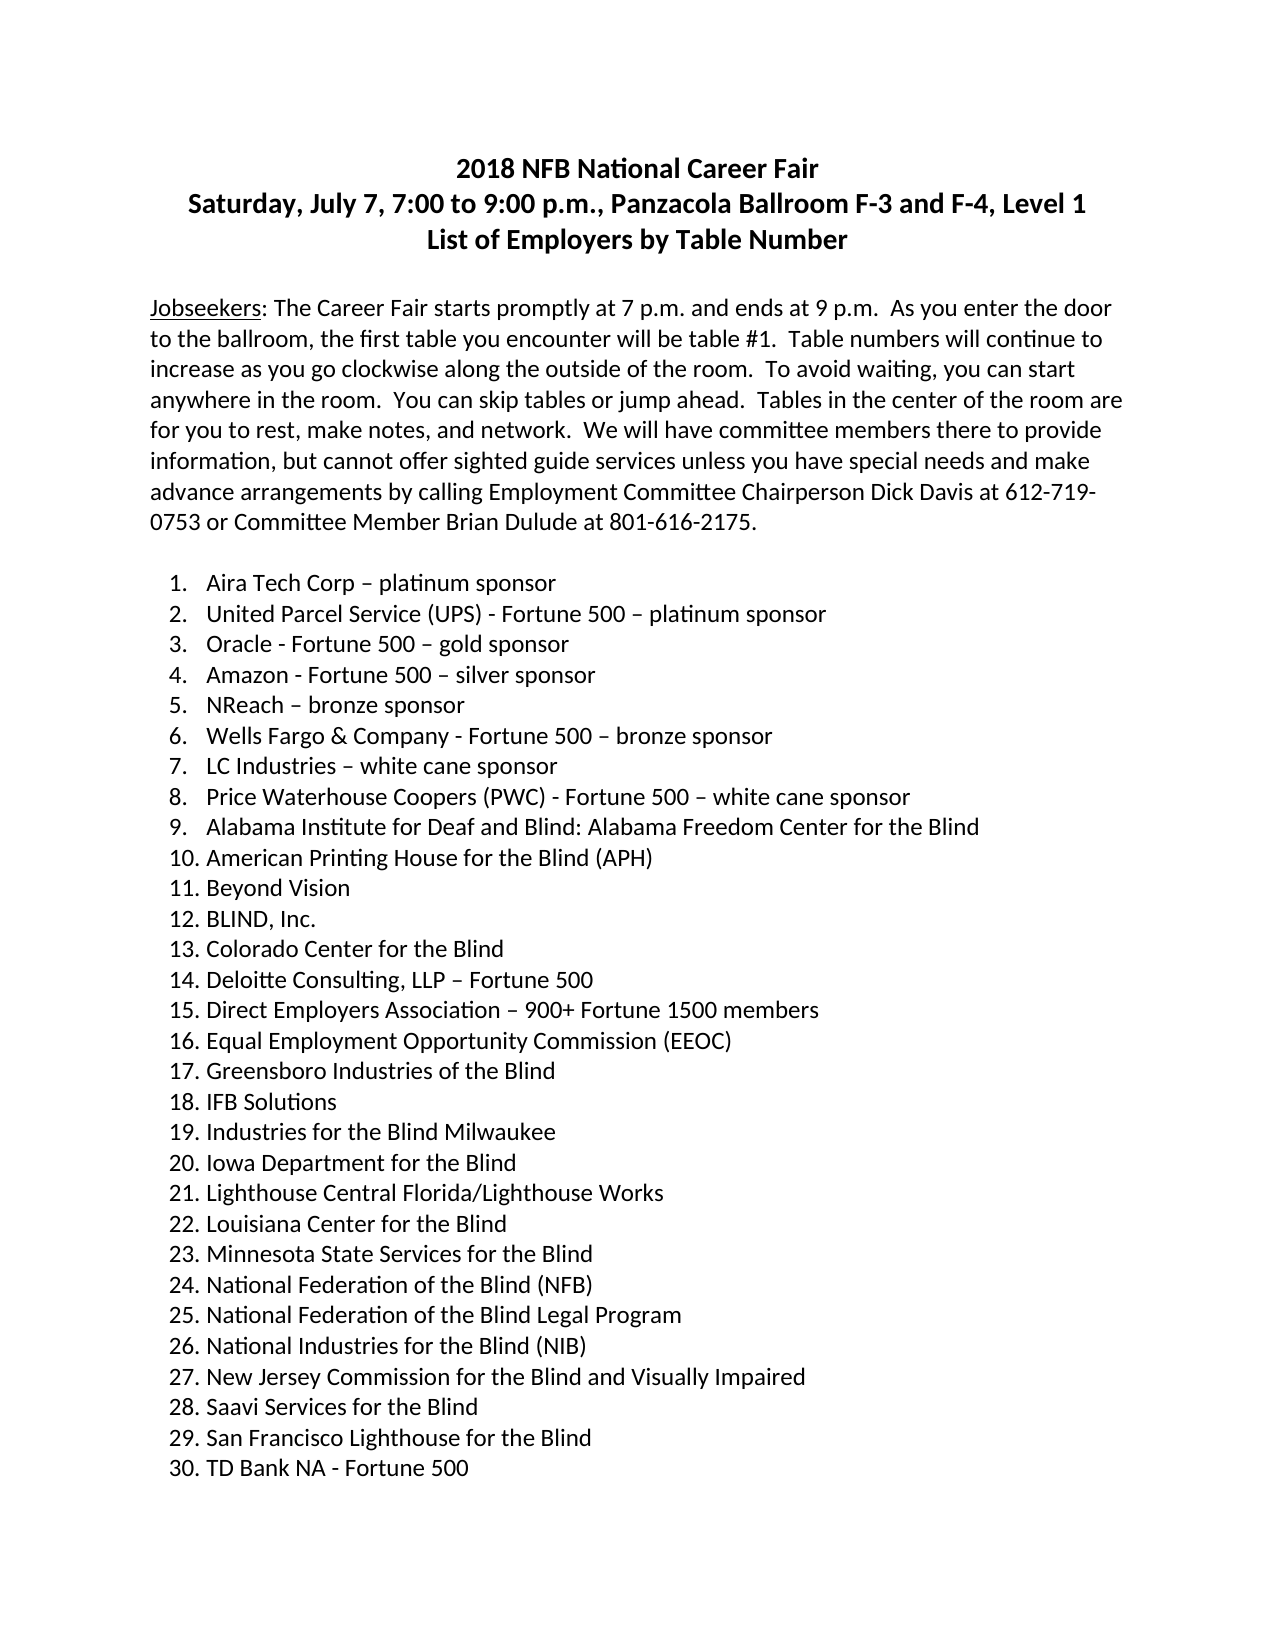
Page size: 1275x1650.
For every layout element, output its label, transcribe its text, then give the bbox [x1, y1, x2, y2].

list Amazon - Fortune 500 – silver sponsor [169, 659, 1125, 689]
list San Francisco Lighthouse for the Blind [169, 1422, 1125, 1452]
list National Federation of the Blind (NFB) [169, 1269, 1125, 1300]
list Direct Employers Association – 900+ Fortune 1500 members [169, 994, 1125, 1025]
list Colorado Center for the Blind [169, 933, 1125, 964]
text 2018 NFB National Career Fair [150, 150, 1125, 186]
list National Industries for the Blind (NIB) [169, 1330, 1125, 1361]
list Price Waterhouse Coopers (PWC) - Fortune 500 – white cane sponsor [169, 781, 1125, 811]
list Industries for the Blind Milwaukee [169, 1117, 1125, 1147]
list Iowa Department for the Blind [169, 1147, 1125, 1178]
list Minnesota State Services for the Blind [169, 1239, 1125, 1269]
text Jobseekers: The Career Fair starts promptly at 7 p.m. and ends at 9 p.m. As you enter the door to the ballroom, the first table you encounter will be table #1. Table numbers will continue to increase as you go clockwise along the outside of the room. To avoid waiting, you can start anywhere in the room. You can skip tables or jump ahead. Tables in the center of the room are for you to rest, make notes, and network. We will have committee members there to provide information, but cannot offer sighted guide services unless you have special needs and make advance arrangements by calling Employment Committee Chairperson Dick Davis at 612-719-0753 or Committee Member Brian Dulude at 801-616-2175. [150, 292, 1125, 537]
list Beyond Vision [169, 872, 1125, 903]
text List of Employers by Table Number [150, 221, 1125, 257]
list Oracle - Fortune 500 – gold sponsor [169, 628, 1125, 659]
list New Jersey Commission for the Blind and Visually Impaired [169, 1361, 1125, 1391]
list Alabama Institute for Deaf and Blind: Alabama Freedom Center for the Blind [169, 811, 1125, 842]
list Aira Tech Corp – platinum sponsor [169, 567, 1125, 598]
list NReach – bronze sponsor [169, 689, 1125, 720]
list Louisiana Center for the Blind [169, 1208, 1125, 1239]
text Saturday, July 7, 7:00 to 9:00 p.m., Panzacola Ballroom F-3 and F-4, Level 1 [150, 186, 1125, 221]
list American Printing House for the Blind (APH) [169, 842, 1125, 872]
list Lighthouse Central Florida/Lighthouse Works [169, 1178, 1125, 1208]
list IFB Solutions [169, 1086, 1125, 1117]
list United Parcel Service (UPS) - Fortune 500 – platinum sponsor [169, 598, 1125, 628]
list LC Industries – white cane sponsor [169, 750, 1125, 781]
list Saavi Services for the Blind [169, 1391, 1125, 1422]
list BLIND, Inc. [169, 903, 1125, 933]
list National Federation of the Blind Legal Program [169, 1300, 1125, 1330]
list Equal Employment Opportunity Commission (EEOC) [169, 1025, 1125, 1056]
list Wells Fargo & Company - Fortune 500 – bronze sponsor [169, 720, 1125, 750]
list Greensboro Industries of the Blind [169, 1056, 1125, 1086]
list TD Bank NA - Fortune 500 [169, 1452, 1125, 1483]
list Deloitte Consulting, LLP – Fortune 500 [169, 964, 1125, 994]
